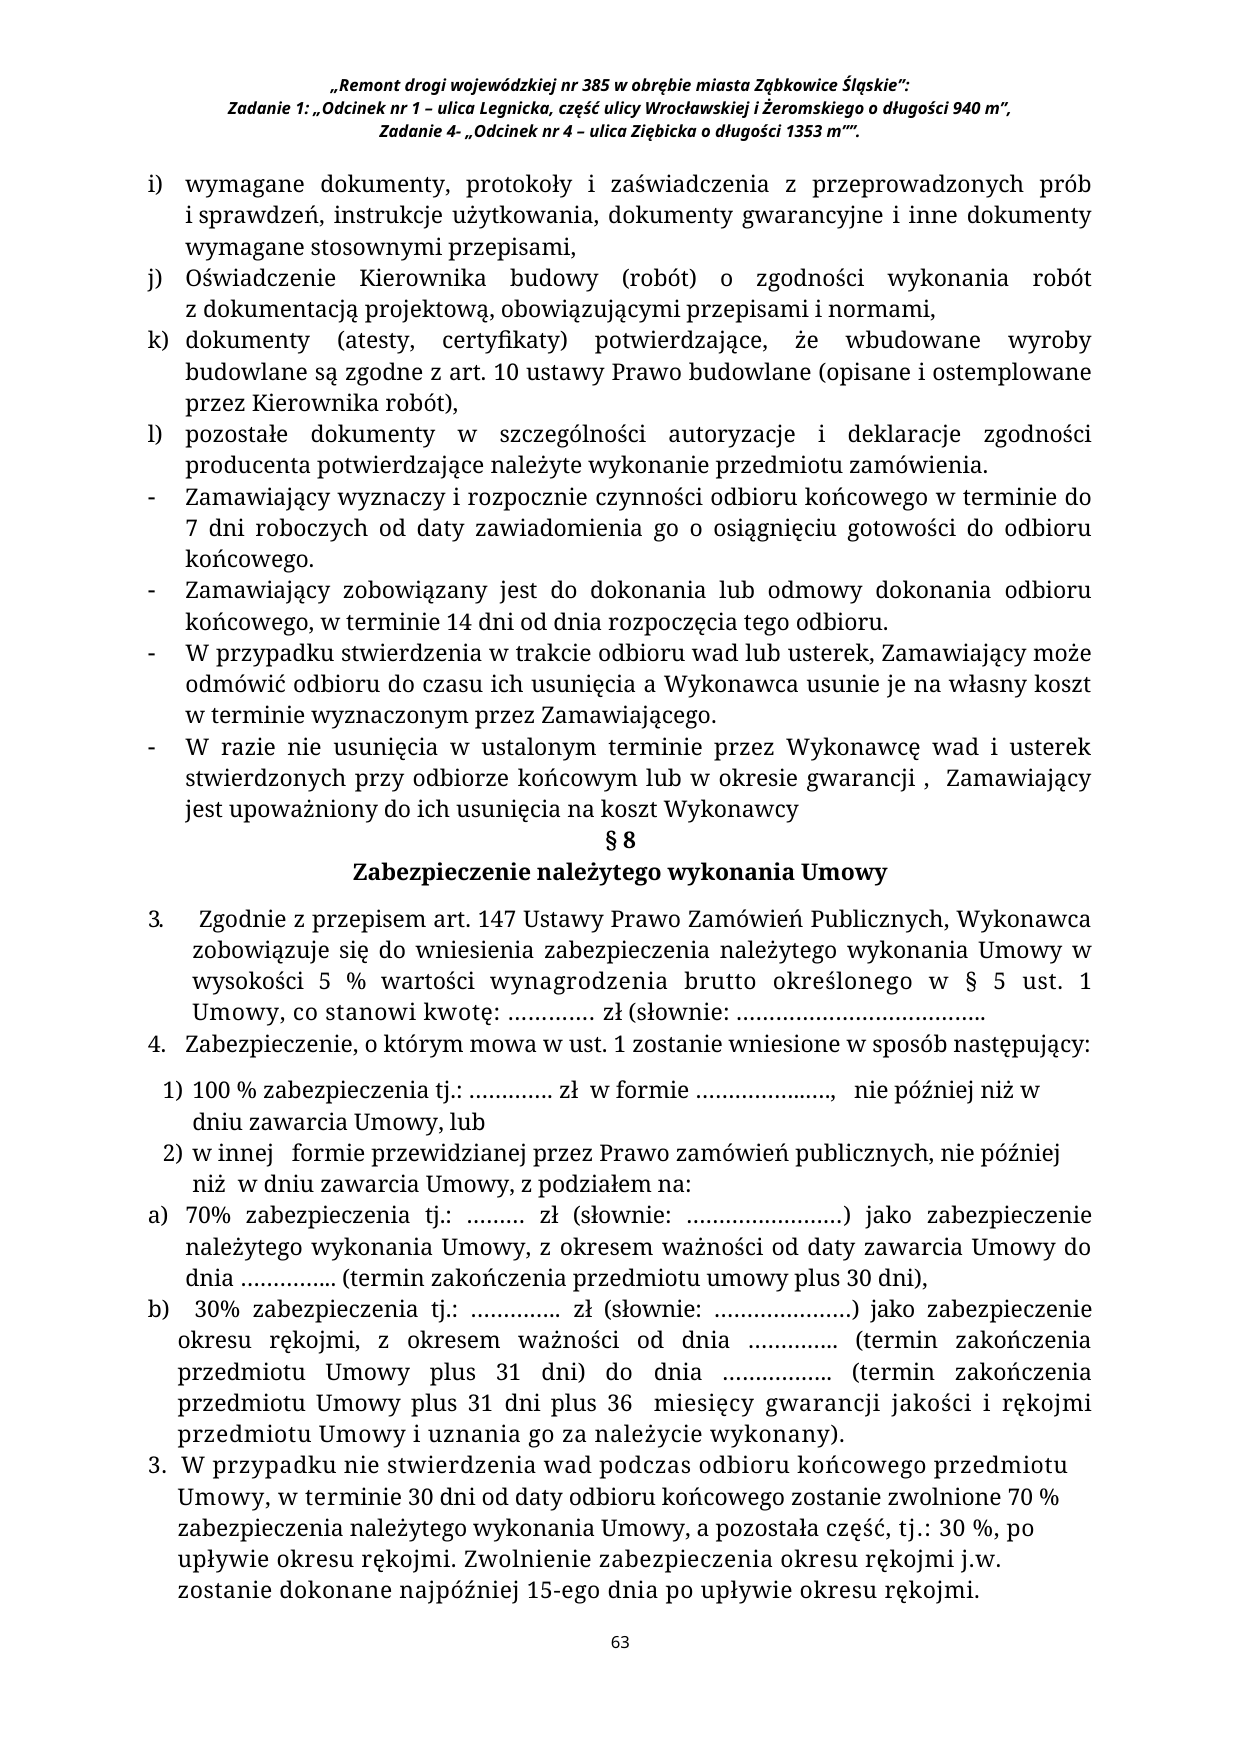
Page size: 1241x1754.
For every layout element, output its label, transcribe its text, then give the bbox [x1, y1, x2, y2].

text Zabezpieczenie należytego wykonania Umowy [148, 856, 1093, 887]
list pozostałe dokumenty w szczególności autoryzacje i deklaracje zgodności producenta potwierdzające należyte wykonanie przedmiotu zamówienia. [148, 418, 1093, 481]
list Zgodnie z przepisem art. 147 Ustawy Prawo Zamówień Publicznych, Wykonawca zobowiązuje się do wniesienia zabezpieczenia należytego wykonania Umowy w wysokości 5 % wartości wynagrodzenia brutto określonego w § 5 ust. 1 Umowy, co stanowi kwotę: …………. zł (słownie: ……………………………….. [148, 903, 1093, 1028]
list wymagane dokumenty, protokoły i zaświadczenia z przeprowadzonych prób i sprawdzeń, instrukcje użytkowania, dokumenty gwarancyjne i inne dokumenty wymagane stosownymi przepisami, [148, 168, 1093, 262]
list W razie nie usunięcia w ustalonym terminie przez Wykonawcę wad i usterek stwierdzonych przy odbiorze końcowym lub w okresie gwarancji , Zamawiający jest upoważniony do ich usunięcia na koszt Wykonawcy [148, 731, 1093, 824]
list Zamawiający zobowiązany jest do dokonania lub odmowy dokonania odbioru końcowego, w terminie 14 dni od dnia rozpoczęcia tego odbioru. [148, 574, 1093, 637]
list 70% zabezpieczenia tj.: ……… zł (słownie: ……………………) jako zabezpieczenie należytego wykonania Umowy, z okresem ważności od daty zawarcia Umowy do dnia …………... (termin zakończenia przedmiotu umowy plus 30 dni), [148, 1199, 1093, 1293]
list W przypadku stwierdzenia w trakcie odbioru wad lub usterek, Zamawiający może odmówić odbioru do czasu ich usunięcia a Wykonawca usunie je na własny koszt w terminie wyznaczonym przez Zamawiającego. [148, 637, 1093, 731]
text b) 30% zabezpieczenia tj.: ………….. zł (słownie: …………………) jako zabezpieczenie okresu rękojmi, z okresem ważności od dnia ………….. (termin zakończenia przedmiotu Umowy plus 31 dni) do dnia …………….. (termin zakończenia przedmiotu Umowy plus 31 dni plus 36 miesięcy gwarancji jakości i rękojmi przedmiotu Umowy i uznania go za należycie wykonany). [148, 1293, 1093, 1449]
list Zamawiający wyznaczy i rozpocznie czynności odbioru końcowego w terminie do 7 dni roboczych od daty zawiadomienia go o osiągnięciu gotowości do odbioru końcowego. [148, 481, 1093, 574]
list Oświadczenie Kierownika budowy (robót) o zgodności wykonania robót z dokumentacją projektową, obowiązującymi przepisami i normami, [148, 262, 1093, 324]
list w innej formie przewidzianej przez Prawo zamówień publicznych, nie później niż w dniu zawarcia Umowy, z podziałem na: [162, 1137, 1093, 1199]
text § 8 [148, 824, 1093, 856]
list dokumenty (atesty, certyfikaty) potwierdzające, że wbudowane wyroby budowlane są zgodne z art. 10 ustawy Prawo budowlane (opisane i ostemplowane przez Kierownika robót), [148, 324, 1093, 418]
list Zabezpieczenie, o którym mowa w ust. 1 zostanie wniesione w sposób następujący: [148, 1028, 1093, 1059]
list 100 % zabezpieczenia tj.: …………. zł w formie ……………..…., nie później niż w dniu zawarcia Umowy, lub [162, 1074, 1093, 1137]
text 3. W przypadku nie stwierdzenia wad podczas odbioru końcowego przedmiotu Umowy, w terminie 30 dni od daty odbioru końcowego zostanie zwolnione 70 % zabezpieczenia należytego wykonania Umowy, a pozostała część, tj.: 30 %, po upływie okresu rękojmi. Zwolnienie zabezpieczenia okresu rękojmi j.w. zostanie dokonane najpóźniej 15-ego dnia po upływie okresu rękojmi. [148, 1449, 1093, 1606]
